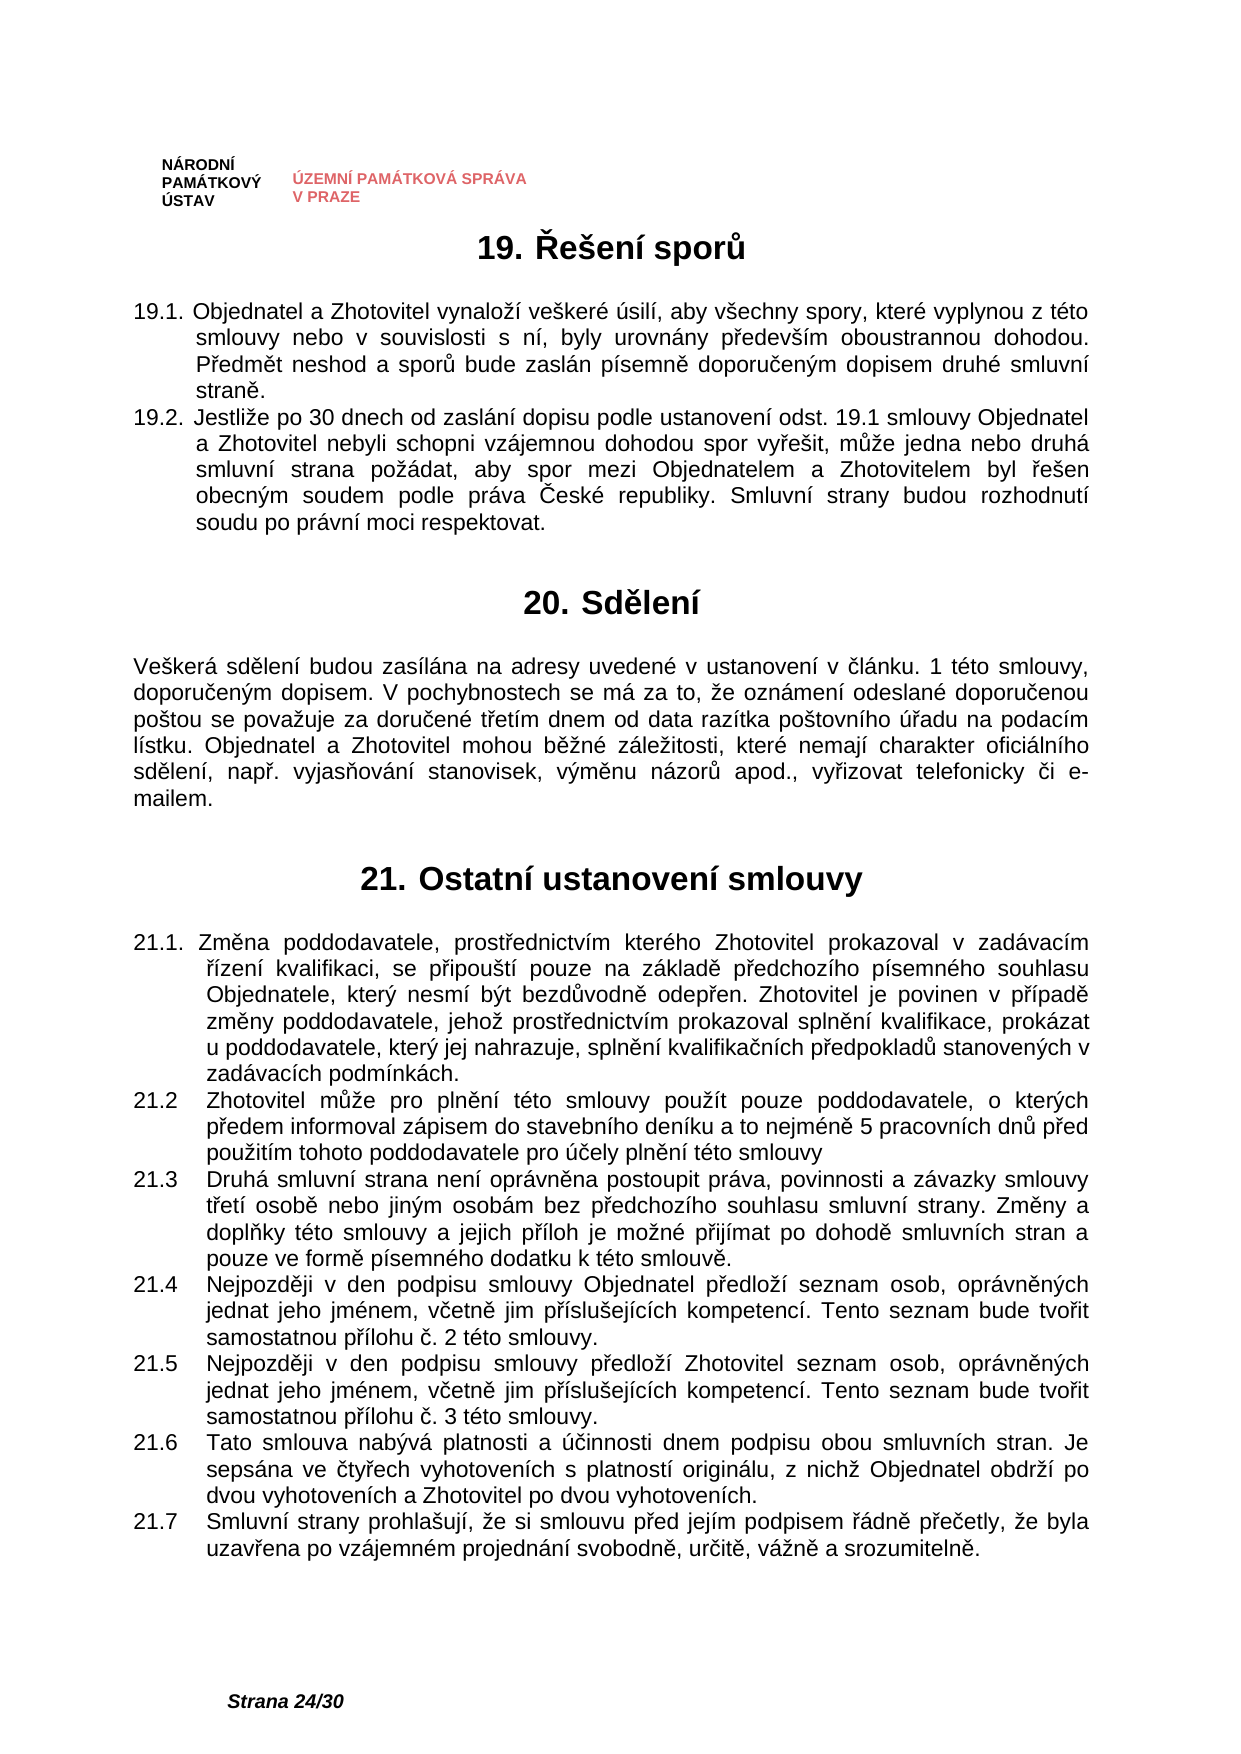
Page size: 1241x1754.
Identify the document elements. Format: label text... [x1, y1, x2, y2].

list Smluvní strany prohlašují, že si smlouvu před jejím podpisem řádně přečetly, že byla uzavřena po vzájemném projednání svobodně, určitě, vážně a srozumitelně. [133, 1508, 1090, 1561]
text ÚZEMNÍ PAMÁTKOVÁ SPRÁVA [133, 169, 1090, 187]
list Řešení sporů [133, 228, 1090, 267]
list Druhá smluvní strana není oprávněna postoupit práva, povinnosti a závazky smlouvy třetí osobě nebo jiným osobám bez předchozího souhlasu smluvní strany. Změny a doplňky této smlouvy a jejich příloh je možné přijímat po dohodě smluvních stran a pouze ve formě písemného dodatku k této smlouvě. [133, 1166, 1090, 1271]
list Tato smlouva nabývá platnosti a účinnosti dnem podpisu obou smluvních stran. Je sepsána ve čtyřech vyhotoveních s platností originálu, z nichž Objednatel obdrží po dvou vyhotoveních a Zhotovitel po dvou vyhotoveních. [133, 1429, 1090, 1508]
list Sdělení [133, 583, 1090, 622]
list Jestliže po 30 dnech od zaslání dopisu podle ustanovení odst. 19.1 smlouvy Objednatel a Zhotovitel nebyli schopni vzájemnou dohodou spor vyřešit, může jedna nebo druhá smluvní strana požádat, aby spor mezi Objednatelem a Zhotovitelem byl řešen obecným soudem podle práva České republiky. Smluvní strany budou rozhodnutí soudu po právní moci respektovat. [133, 403, 1090, 535]
list Zhotovitel může pro plnění této smlouvy použít pouze poddodavatele, o kterých předem informoval zápisem do stavebního deníku a to nejméně 5 pracovních dnů před použitím tohoto poddodavatele pro účely plnění této smlouvy [133, 1087, 1090, 1166]
list Nejpozději v den podpisu smlouvy předloží Zhotovitel seznam osob, oprávněných jednat jeho jménem, včetně jim příslušejících kompetencí. Tento seznam bude tvořit samostatnou přílohu č. 3 této smlouvy. [133, 1350, 1090, 1429]
text V PRAZE [133, 187, 1090, 205]
list Nejpozději v den podpisu smlouvy Objednatel předloží seznam osob, oprávněných jednat jeho jménem, včetně jim příslušejících kompetencí. Tento seznam bude tvořit samostatnou přílohu č. 2 této smlouvy. [133, 1271, 1090, 1350]
text Veškerá sdělení budou zasílána na adresy uvedené v ustanovení v článku. 1 této smlouvy, doporučeným dopisem. V pochybnostech se má za to, že oznámení odeslané doporučenou poštou se považuje za doručené třetím dnem od data razítka poštovního úřadu na podacím lístku. Objednatel a Zhotovitel mohou běžné záležitosti, které nemají charakter oficiálního sdělení, např. vyjasňování stanovisek, výměnu názorů apod., vyřizovat telefonicky či e- mailem. [133, 653, 1090, 811]
list Ostatní ustanovení smlouvy [133, 859, 1090, 897]
list Objednatel a Zhotovitel vynaloží veškeré úsilí, aby všechny spory, které vyplynou z této smlouvy nebo v souvislosti s ní, byly urovnány především oboustrannou dohodou. Předmět neshod a sporů bude zaslán písemně doporučeným dopisem druhé smluvní straně. [133, 298, 1090, 403]
text 21.1. Změna poddodavatele, prostřednictvím kterého Zhotovitel prokazoval v zadávacím řízení kvalifikaci, se připouští pouze na základě předchozího písemného souhlasu Objednatele, který nesmí být bezdůvodně odepřen. Zhotovitel je povinen v případě změny poddodavatele, jehož prostřednictvím prokazoval splnění kvalifikace, prokázat u poddodavatele, který jej nahrazuje, splnění kvalifikačních předpokladů stanovených v zadávacích podmínkách. [133, 928, 1090, 1087]
